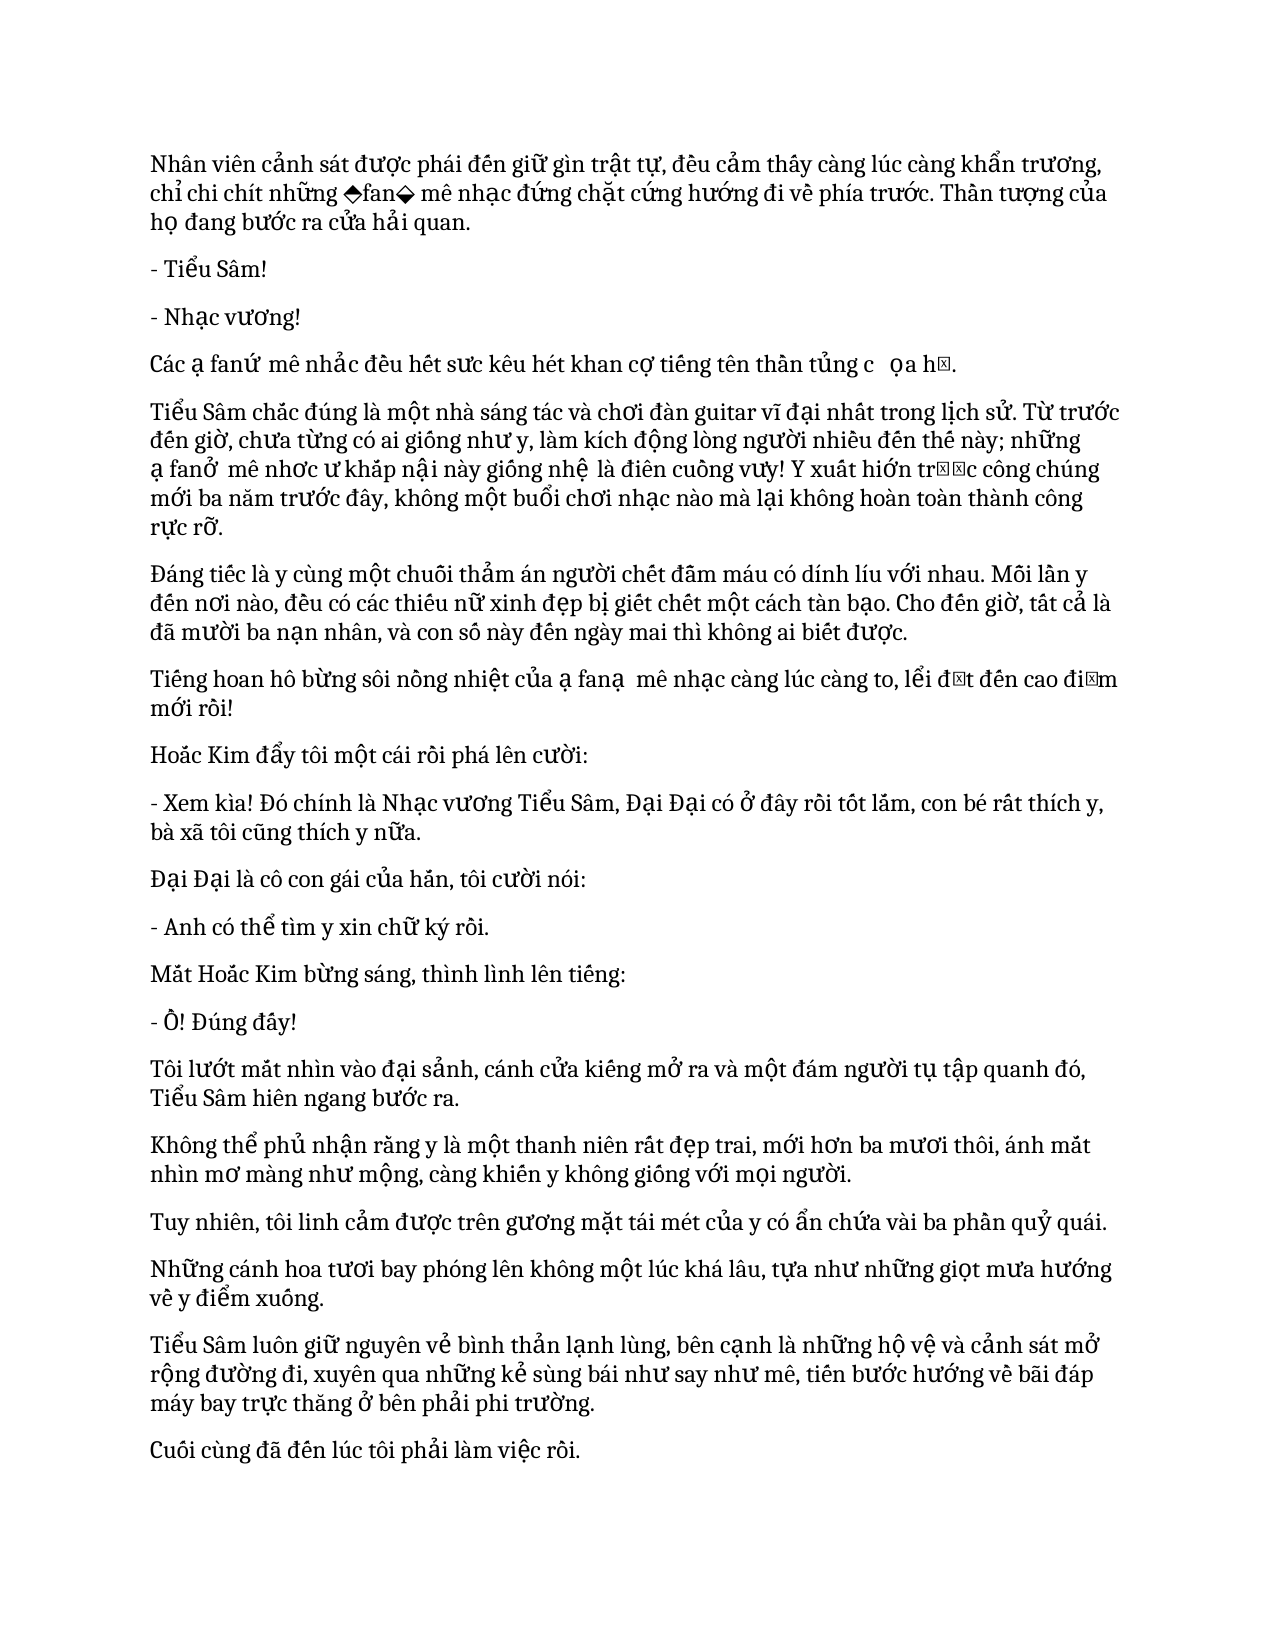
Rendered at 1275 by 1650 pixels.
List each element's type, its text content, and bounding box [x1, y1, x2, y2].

text Hoắc Kim đẩy tôi một cái rồi phá lên cười: [150, 741, 1125, 770]
text - Nhạc vương! [150, 302, 1125, 331]
text Nhân viên cảnh sát được phái đến giữ gìn trật tự, đều cảm thấy càng lúc càng khẩn trương, chỉ chi chít những ⬘fan⬙ mê nhạc đứng chặt cứng hướng đi về phía trước. Thần tượng của họ đang bước ra cửa hải quan. [150, 150, 1125, 236]
text Cuối cùng đã đến lúc tôi phải làm việc rồi. [150, 1436, 1125, 1465]
text Tôi lướt mắt nhìn vào đại sảnh, cánh cửa kiếng mở ra và một đám người tụ tập quanh đó, Tiểu Sâm hiên ngang bước ra. [150, 1055, 1125, 1112]
text - Anh có thể tìm y xin chữ ký rồi. [150, 912, 1125, 941]
text Đại Đại là cô con gái của hắn, tôi cười nói: [150, 865, 1125, 894]
text Mắt Hoắc Kim bừng sáng, thình lình lên tiếng: [150, 960, 1125, 989]
text Không thể phủ nhận rằng y là một thanh niên rất đẹp trai, mới hơn ba mươi thôi, ánh mắt nhìn mơ màng như mộng, càng khiến y không giống với mọi người. [150, 1131, 1125, 1189]
text - Tiểu Sâm! [150, 255, 1125, 284]
text Đáng tiếc là y cùng một chuỗi thảm án người chết đẫm máu có dính líu với nhau. Mỗi lần y đến nơi nào, đều có các thiếu nữ xinh đẹp bị giết chết một cách tàn bạo. Cho đến giờ, tất cả là đã mười ba nạn nhân, và con số này đến ngày mai thì không ai biết được. [150, 560, 1125, 646]
text Những cánh hoa tươi bay phóng lên không một lúc khá lâu, tựa như những giọt mưa hướng về y điểm xuống. [150, 1255, 1125, 1312]
text Tiểu Sâm chắc đúng là một nhà sáng tác và chơi đàn guitar vĩ đại nhất trong lịch sử. Từ trước đến giờ, chưa từng có ai giống như y, làm kích động lòng người nhiều đến thế này; những ⬘fan⬙ mê nhạc ở khắp nơi này giống như là điên cuồng vậy! Y xuất hiện trước công chúng mới ba năm trước đây, không một buổi chơi nhạc nào mà lại không hoàn toàn thành công rực rỡ. [150, 397, 1125, 541]
text - Xem kìa! Đó chính là Nhạc vương Tiểu Sâm, Đại Đại có ở đây rồi tốt lắm, con bé rất thích y, bà xã tôi cũng thích y nữa. [150, 789, 1125, 846]
text Tiểu Sâm luôn giữ nguyên vẻ bình thản lạnh lùng, bên cạnh là những hộ vệ và cảnh sát mở rộng đường đi, xuyên qua những kẻ sùng bái như say như mê, tiến bước hướng về bãi đáp máy bay trực thăng ở bên phải phi trường. [150, 1331, 1125, 1417]
text - Ồ! Đúng đấy! [150, 1007, 1125, 1036]
text Các ⬘fan⬙ mê nhạc đều hết sức kêu hét khan cả tiếng tên thần tượng của họ. [150, 350, 1125, 379]
text Tuy nhiên, tôi linh cảm được trên gương mặt tái mét của y có ẩn chứa vài ba phần quỷ quái. [150, 1207, 1125, 1236]
text Tiếng hoan hô bừng sôi nồng nhiệt của ⬘fan⬙ mê nhạc càng lúc càng to, lại đạt đến cao điểm mới rồi! [150, 665, 1125, 722]
